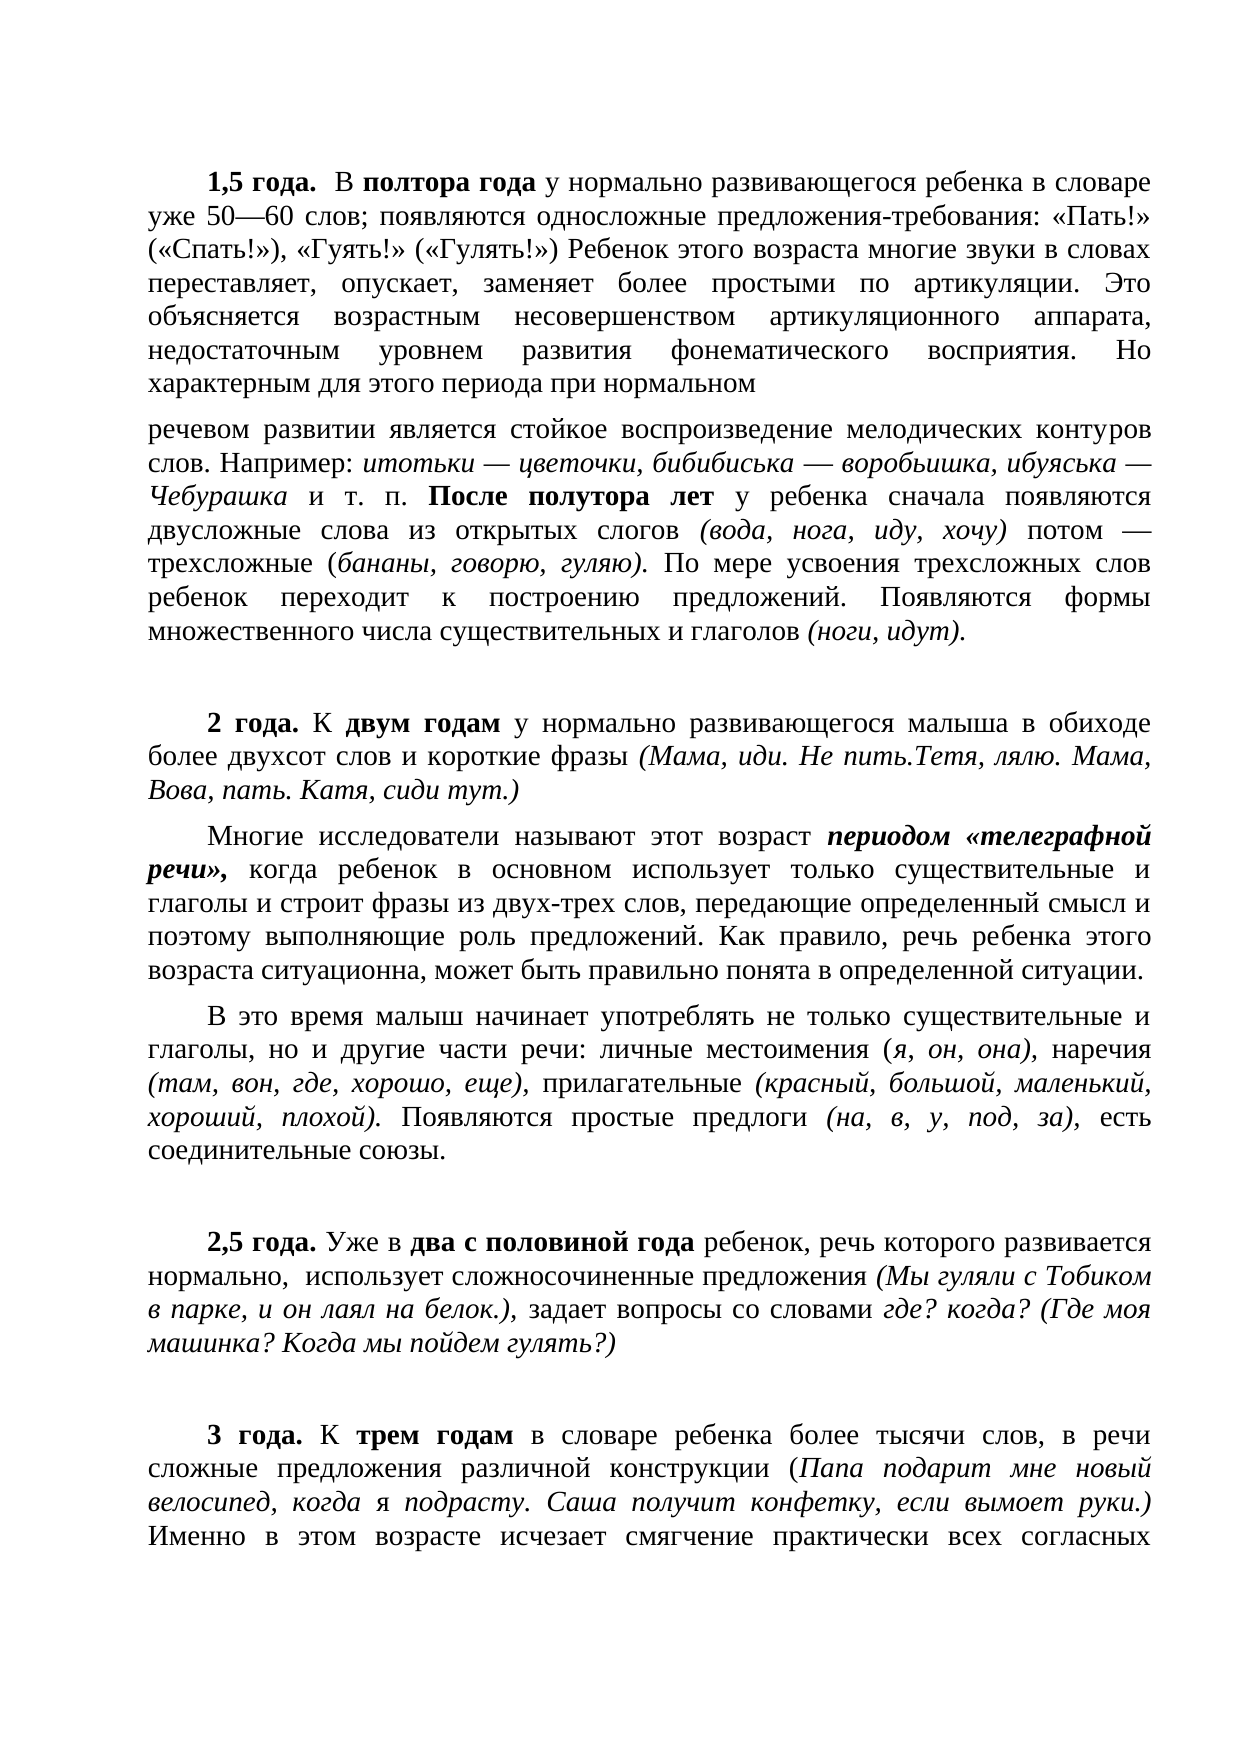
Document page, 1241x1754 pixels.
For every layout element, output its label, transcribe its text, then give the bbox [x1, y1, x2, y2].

text 2 года. К двум годам у нормально развивающегося малыша в обиходе более двухсот слов и короткие фразы (Мама, иди. Не пить.Тетя, лялю. Мама, Вова, пать. Катя, сиди тут.) [148, 705, 1152, 805]
text 2,5 года. Уже в два с половиной года ребенок, речь которого развивается нормально, использует сложносочиненные предложения (Мы гуляли с Тобиком в парке, и он лаял на белок.), задает вопросы со словами где? когда? (Где моя машинка? Когда мы пойдем гулять?) [148, 1224, 1152, 1358]
text Многие исследователи называют этот возраст периодом «телеграфной речи», когда ребенок в основном использует только существительные и глаголы и строит фразы из двух-трех слов, передающие определенный смысл и поэтому выполняющие роль предложений. Как правило, речь ребенка этого возраста ситуационна, может быть правильно понята в определенной ситуации. [148, 818, 1152, 986]
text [148, 1417, 1152, 1551]
text речевом развитии является стойкое воспроизведение мелодических контуров слов. Например: итотьки — цветочки, бибибиська — воробьишка, ибуяська — Чебурашка и т. п. После полутора лет у ребенка сначала появляются двусложные слова из открытых слогов (вода, нога, иду, хочу) потом — трехсложные (бананы, говорю, гуляю). По мере усвоения трехсложных слов ребенок переходит к построению предложений. Появляются формы множественного числа существительных и глаголов (ноги, идут). [148, 411, 1152, 646]
text 1,5 года. В полтора года у нормально развивающегося ребенка в словаре уже 50—60 слов; появляются односложные предложения-требования: «Пать!» («Спать!»), «Гуять!» («Гулять!») Ребенок этого возраста многие звуки в словах переставляет, опускает, заменяет более простыми по артикуляции. Это объясняется возрастным несовершенством артикуляционного аппарата, недостаточным уровнем развития фонематического восприятия. Но характерным для этого периода при нормальном [148, 164, 1152, 399]
text В это время малыш начинает употреблять не только существительные и глаголы, но и другие части речи: личные местоимения (я, он, она), наречия (там, вон, где, хорошо, еще), прилагательные (красный, большой, маленький, хороший, плохой). Появляются простые предлоги (на, в, у, под, за), есть соединительные союзы. [148, 998, 1152, 1166]
